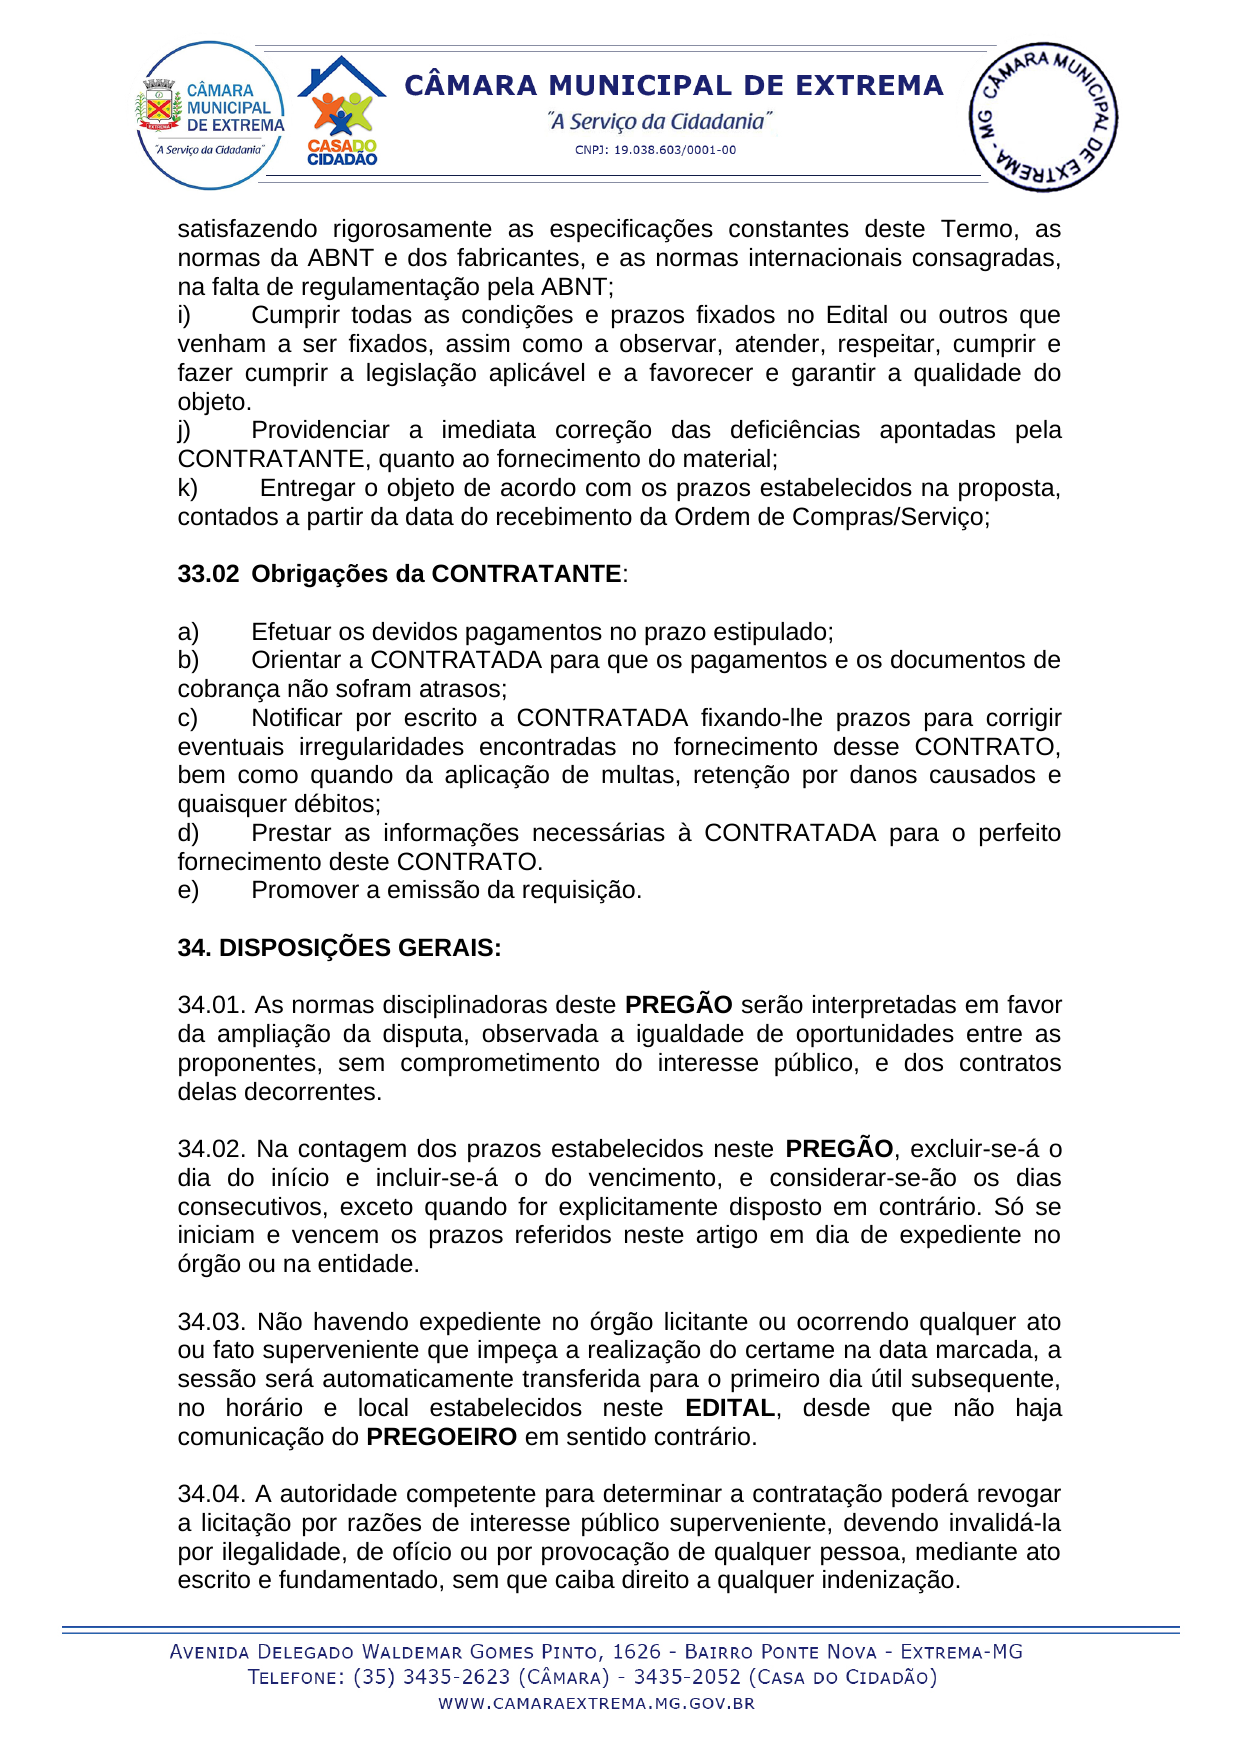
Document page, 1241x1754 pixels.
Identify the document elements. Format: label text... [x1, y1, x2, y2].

text j) Providenciar a imediata correção das deficiências apontadas pela CONTRATANTE, quanto ao fornecimento do material; [177, 415, 1063, 473]
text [177, 214, 1063, 300]
text b) Orientar a CONTRATADA para que os pagamentos e os documentos de cobrança não sofram atrasos; [177, 645, 1063, 703]
text 34.02. Na contagem dos prazos estabelecidos neste PREGÃO, excluir-se-á o dia do início e incluir-se-á o do vencimento, e considerar-se-ão os dias consecutivos, exceto quando for explicitamente disposto em contrário. Só se iniciam e vencem os prazos referidos neste artigo em dia de expediente no órgão ou na entidade. [177, 1134, 1063, 1278]
text d) Prestar as informações necessárias à CONTRATADA para o perfeito fornecimento deste CONTRATO. [177, 818, 1063, 875]
text e) Promover a emissão da requisição. [177, 875, 1063, 904]
text 34. DISPOSIÇÕES GERAIS: [177, 933, 1063, 961]
text i) Cumprir todas as condições e prazos fixados no Edital ou outros que venham a ser fixados, assim como a observar, atender, respeitar, cumprir e fazer cumprir a legislação aplicável e a favorecer e garantir a qualidade do objeto. [177, 300, 1063, 415]
text 34.03. Não havendo expediente no órgão licitante ou ocorrendo qualquer ato ou fato superveniente que impeça a realização do certame na data marcada, a sessão será automaticamente transferida para o primeiro dia útil subsequente, no horário e local estabelecidos neste EDITAL, desde que não haja comunicação do PREGOEIRO em sentido contrário. [177, 1306, 1063, 1450]
text c) Notificar por escrito a CONTRATADA fixando-lhe prazos para corrigir eventuais irregularidades encontradas no fornecimento desse CONTRATO, bem como quando da aplicação de multas, retenção por danos causados e quaisquer débitos; [177, 703, 1063, 818]
picture [46, 1615, 1194, 1724]
text a) Efetuar os devidos pagamentos no prazo estipulado; [177, 616, 1063, 645]
picture [124, 30, 1123, 221]
text k) Entregar o objeto de acordo com os prazos estabelecidos na proposta, contados a partir da data do recebimento da Ordem de Compras/Serviço; [177, 473, 1063, 530]
text 34.01. As normas disciplinadoras deste PREGÃO serão interpretadas em favor da ampliação da disputa, observada a igualdade de oportunidades entre as proponentes, sem comprometimento do interesse público, e dos contratos delas decorrentes. [177, 990, 1063, 1105]
text 34.04. A autoridade competente para determinar a contratação poderá revogar a licitação por razões de interesse público superveniente, devendo invalidá-la por ilegalidade, de ofício ou por provocação de qualquer pessoa, mediante ato escrito e fundamentado, sem que caiba direito a qualquer indenização. [177, 1479, 1063, 1594]
text 33.02 Obrigações da CONTRATANTE: [177, 559, 1063, 588]
